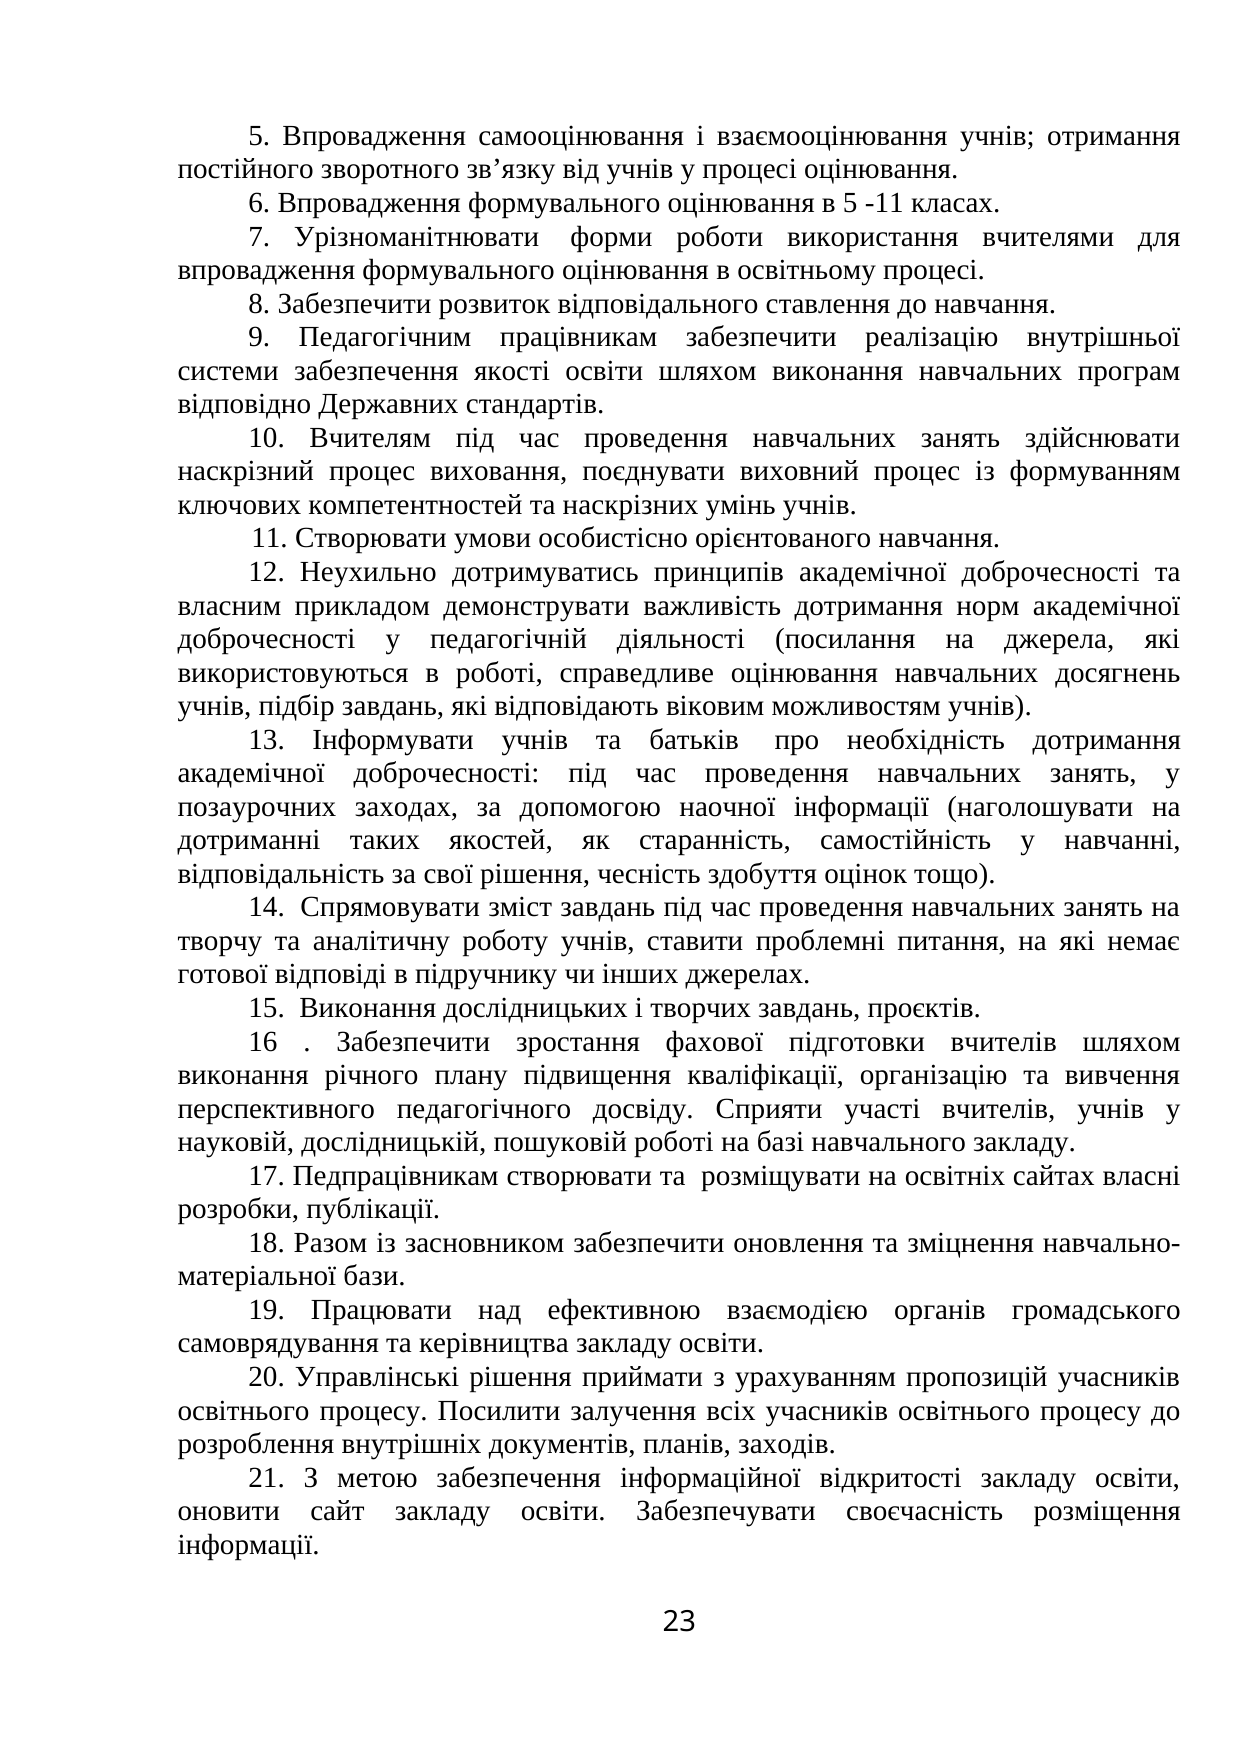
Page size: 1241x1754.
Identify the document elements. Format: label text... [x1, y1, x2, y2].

text 9. Педагогічним працівникам забезпечити реалізацію внутрішньої системи забезпечення якості освіти шляхом виконання навчальних програм відповідно Державних стандартів. [177, 319, 1181, 420]
text 12. Неухильно дотримуватись принципів академічної доброчесності та власним прикладом демонструвати важливість дотримання норм академічної доброчесності у педагогічній діяльності (посилання на джерела, які використовуються в роботі, справедливе оцінювання навчальних досягнень учнів, підбір завдань, які відповідають віковим можливостям учнів). [177, 554, 1181, 722]
text 5. Впровадження самооцінювання і взаємооцінювання учнів; отримання постійного зворотного зв’язку від учнів у процесі оцінювання. [177, 118, 1181, 185]
text 21. З метою забезпечення інформаційної відкритості закладу освіти, оновити сайт закладу освіти. Забезпечувати своєчасність розміщення інформації. [177, 1460, 1181, 1560]
text 13. Інформувати учнів та батьків про необхідність дотримання академічної доброчесності: під час проведення навчальних занять, у позаурочних заходах, за допомогою наочної інформації (наголошувати на дотриманні таких якостей, як старанність, самостійність у навчанні, відповідальність за свої рішення, чесність здобуття оцінок тощо). [177, 722, 1181, 889]
text 17. Педпрацівникам створювати та розміщувати на освітніх сайтах власні розробки, публікації. [177, 1158, 1181, 1225]
text 8. Забезпечити розвиток відповідального ставлення до навчання. [177, 286, 1181, 319]
text 15. Виконання дослідницьких і творчих завдань, проєктів. [177, 990, 1181, 1024]
text 18. Разом із засновником забезпечити оновлення та зміцнення навчально-матеріальної бази. [177, 1225, 1181, 1292]
text 19. Працювати над ефективною взаємодією органів громадського самоврядування та керівництва закладу освіти. [177, 1292, 1181, 1359]
text 11. Створювати умови особистісно орієнтованого навчання. [177, 521, 1181, 554]
text 6. Впровадження формувального оцінювання в 5 -11 класах. [177, 185, 1181, 219]
text 14. Спрямовувати зміст завдань під час проведення навчальних занять на творчу та аналітичну роботу учнів, ставити проблемні питання, на які немає готової відповіді в підручнику чи інших джерелах. [177, 889, 1181, 990]
text 7. Урізноманітнювати форми роботи використання вчителями для впровадження формувального оцінювання в освітньому процесі. [177, 219, 1181, 286]
text 20. Управлінські рішення приймати з урахуванням пропозицій учасників освітнього процесу. Посилити залучення всіх учасників освітнього процесу до розроблення внутрішніх документів, планів, заходів. [177, 1359, 1181, 1460]
text 16 . Забезпечити зростання фахової підготовки вчителів шляхом виконання річного плану підвищення кваліфікації, організацію та вивчення перспективного педагогічного досвіду. Сприяти участі вчителів, учнів у науковій, дослідницькій, пошуковій роботі на базі навчального закладу. [177, 1024, 1181, 1158]
text 10. Вчителям під час проведення навчальних занять здійснювати наскрізний процес виховання, поєднувати виховний процес із формуванням ключових компетентностей та наскрізних умінь учнів. [177, 420, 1181, 521]
